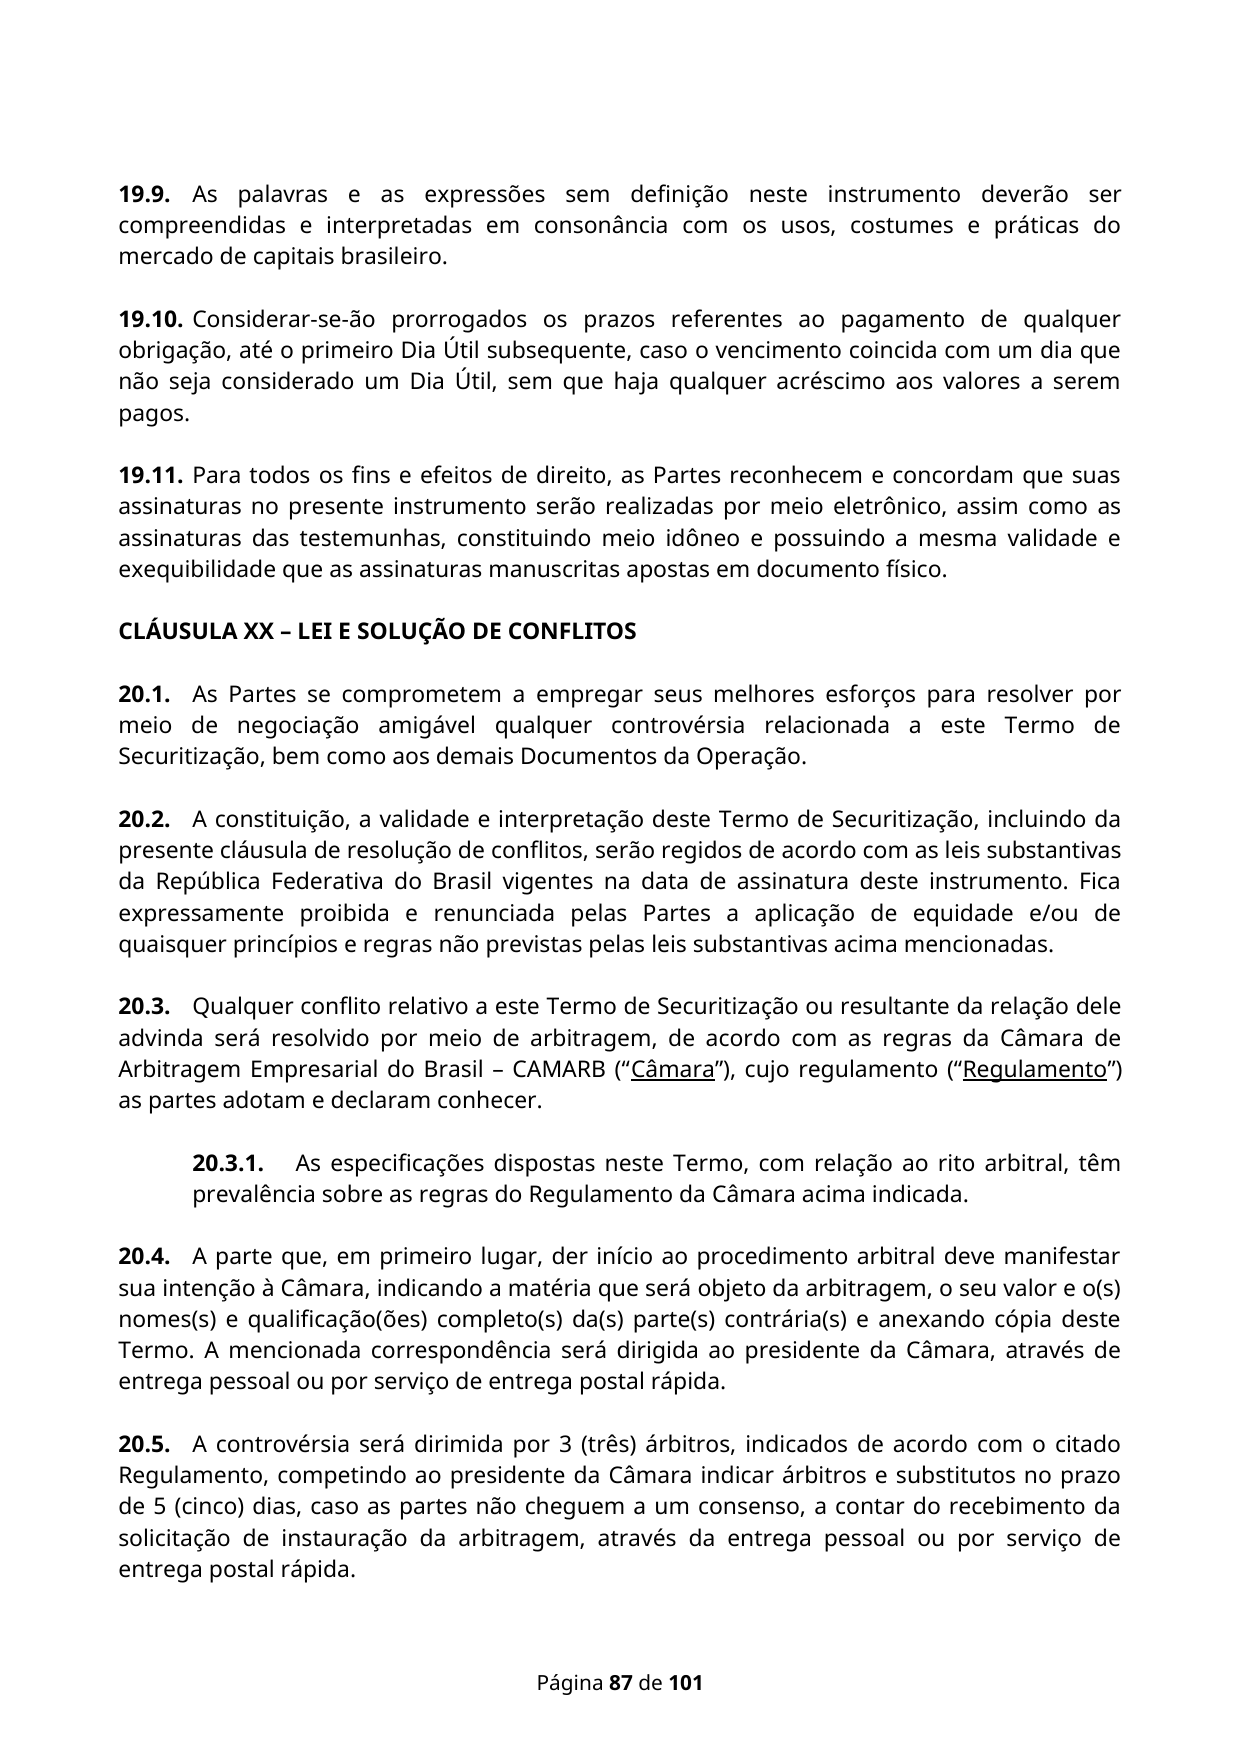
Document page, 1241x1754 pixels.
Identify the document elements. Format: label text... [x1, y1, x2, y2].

subtitle CLÁUSULA XX – LEI E SOLUÇÃO DE CONFLITOS [118, 615, 1122, 646]
list Qualquer conflito relativo a este Termo de Securitização ou resultante da relação dele advinda será resolvido por meio de arbitragem, de acordo com as regras da Câmara de Arbitragem Empresarial do Brasil – CAMARB (“Câmara”), cujo regulamento (“Regulamento”) as partes adotam e declaram conhecer. [118, 990, 1122, 1115]
list As Partes se comprometem a empregar seus melhores esforços para resolver por meio de negociação amigável qualquer controvérsia relacionada a este Termo de Securitização, bem como aos demais Documentos da Operação. [118, 677, 1122, 771]
list A controvérsia será dirimida por 3 (três) árbitros, indicados de acordo com o citado Regulamento, competindo ao presidente da Câmara indicar árbitros e substitutos no prazo de 5 (cinco) dias, caso as partes não cheguem a um consenso, a contar do recebimento da solicitação de instauração da arbitragem, através da entrega pessoal ou por serviço de entrega postal rápida. [118, 1427, 1122, 1583]
list A constituição, a validade e interpretação deste Termo de Securitização, incluindo da presente cláusula de resolução de conflitos, serão regidos de acordo com as leis substantivas da República Federativa do Brasil vigentes na data de assinatura deste instrumento. Fica expressamente proibida e renunciada pelas Partes a aplicação de equidade e/ou de quaisquer princípios e regras não previstas pelas leis substantivas acima mencionadas. [118, 802, 1122, 958]
list As palavras e as expressões sem definição neste instrumento deverão ser compreendidas e interpretadas em consonância com os usos, costumes e práticas do mercado de capitais brasileiro. [118, 177, 1122, 271]
list A parte que, em primeiro lugar, der início ao procedimento arbitral deve manifestar sua intenção à Câmara, indicando a matéria que será objeto da arbitragem, o seu valor e o(s) nomes(s) e qualificação(ões) completo(s) da(s) parte(s) contrária(s) e anexando cópia deste Termo. A mencionada correspondência será dirigida ao presidente da Câmara, através de entrega pessoal ou por serviço de entrega postal rápida. [118, 1240, 1122, 1396]
list Considerar-se-ão prorrogados os prazos referentes ao pagamento de qualquer obrigação, até o primeiro Dia Útil subsequente, caso o vencimento coincida com um dia que não seja considerado um Dia Útil, sem que haja qualquer acréscimo aos valores a serem pagos. [118, 302, 1122, 427]
list Para todos os fins e efeitos de direito, as Partes reconhecem e concordam que suas assinaturas no presente instrumento serão realizadas por meio eletrônico, assim como as assinaturas das testemunhas, constituindo meio idôneo e possuindo a mesma validade e exequibilidade que as assinaturas manuscritas apostas em documento físico. [118, 458, 1122, 583]
list As especificações dispostas neste Termo, com relação ao rito arbitral, têm prevalência sobre as regras do Regulamento da Câmara acima indicada. [192, 1146, 1122, 1208]
